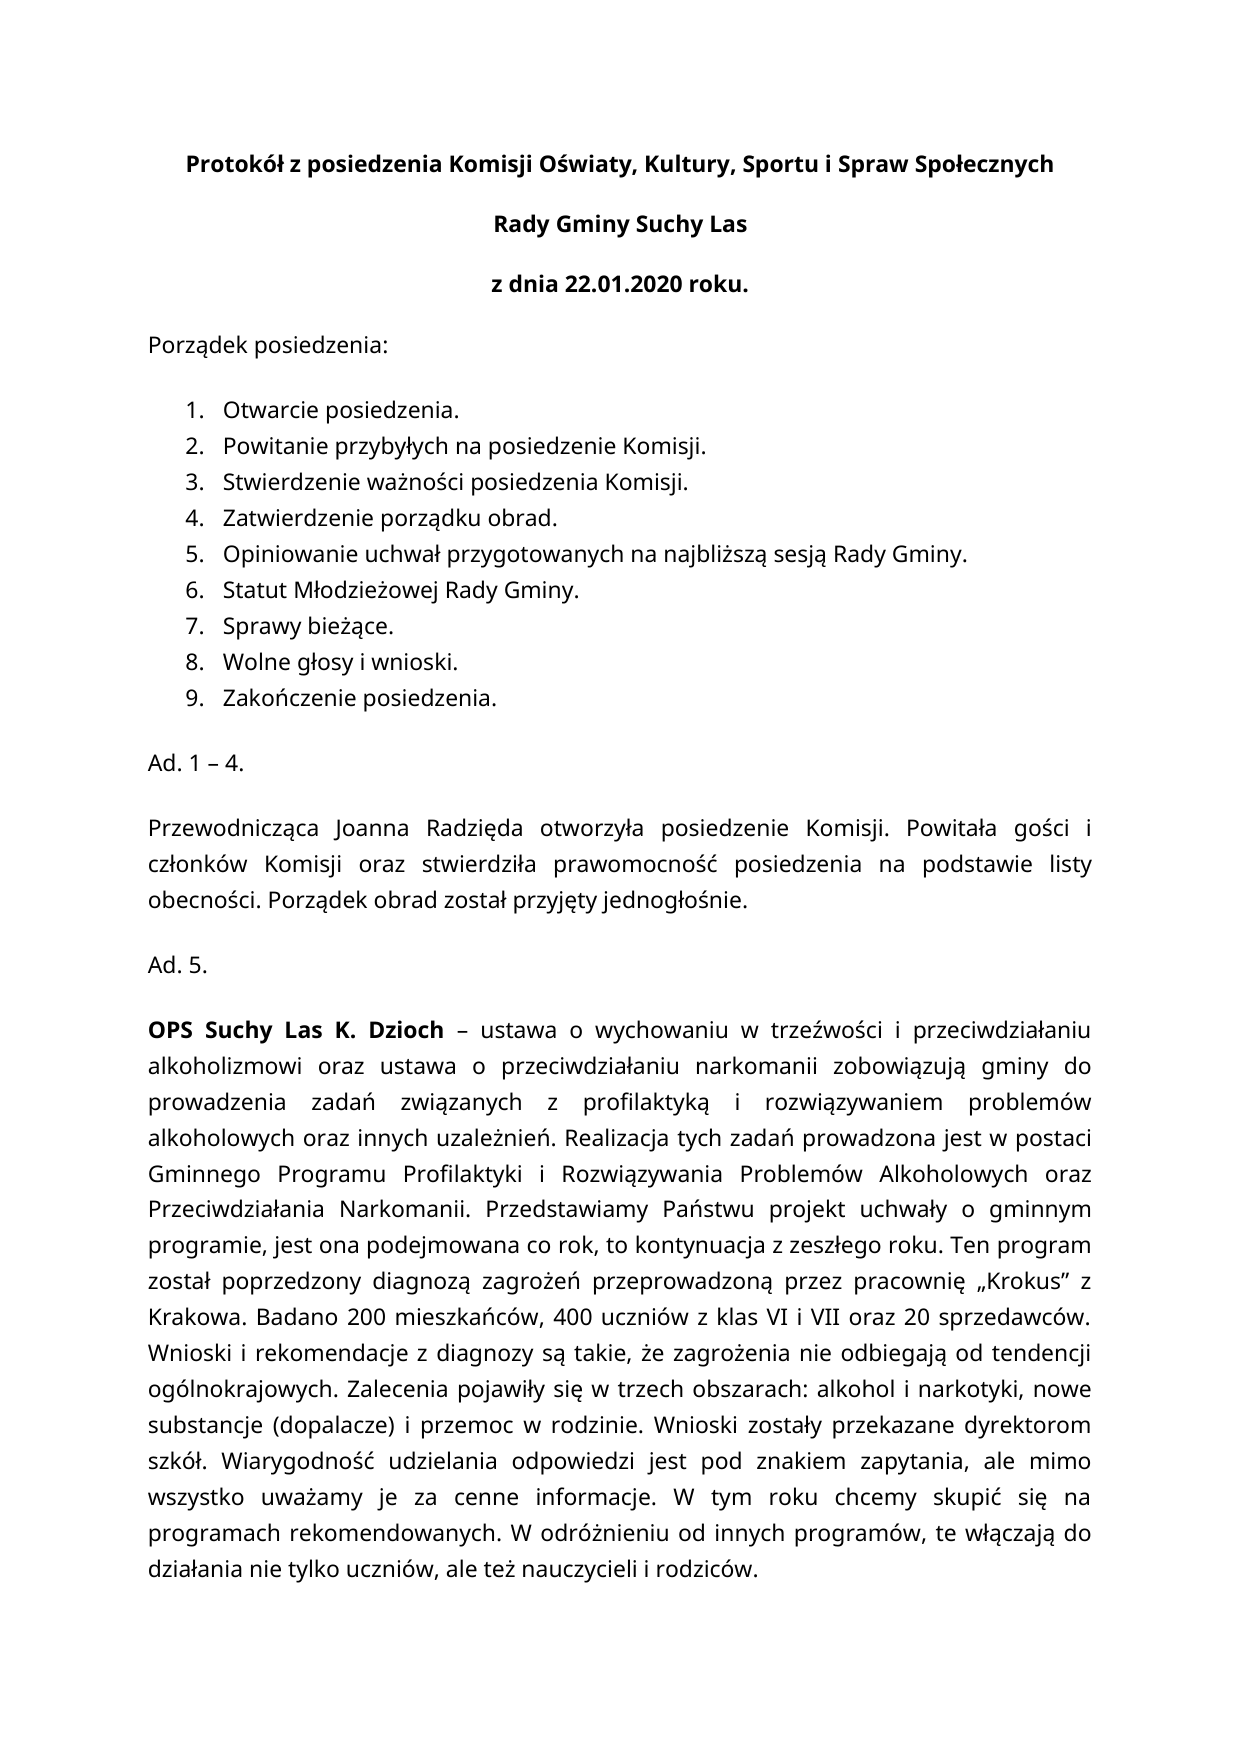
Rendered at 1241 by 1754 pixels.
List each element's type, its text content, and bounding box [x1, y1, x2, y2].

list Otwarcie posiedzenia. [185, 394, 1093, 425]
list Statut Młodzieżowej Rady Gminy. [185, 574, 1093, 605]
text Ad. 5. [148, 949, 1093, 980]
list Zatwierdzenie porządku obrad. [185, 502, 1093, 533]
list Stwierdzenie ważności posiedzenia Komisji. [185, 466, 1093, 497]
text Przewodnicząca Joanna Radzięda otworzyła posiedzenie Komisji. Powitała gości i członków Komisji oraz stwierdziła prawomocność posiedzenia na podstawie listy obecności. Porządek obrad został przyjęty jednogłośnie. [148, 812, 1093, 915]
text OPS Suchy Las K. Dzioch – ustawa o wychowaniu w trzeźwości i przeciwdziałaniu alkoholizmowi oraz ustawa o przeciwdziałaniu narkomanii zobowiązują gminy do prowadzenia zadań związanych z profilaktyką i rozwiązywaniem problemów alkoholowych oraz innych uzależnień. Realizacja tych zadań prowadzona jest w postaci Gminnego Programu Profilaktyki i Rozwiązywania Problemów Alkoholowych oraz Przeciwdziałania Narkomanii. Przedstawiamy Państwu projekt uchwały o gminnym programie, jest ona podejmowana co rok, to kontynuacja z zeszłego roku. Ten program został poprzedzony diagnozą zagrożeń przeprowadzoną przez pracownię „Krokus” z Krakowa. Badano 200 mieszkańców, 400 uczniów z klas VI i VII oraz 20 sprzedawców. Wnioski i rekomendacje z diagnozy są takie, że zagrożenia nie odbiegają od tendencji ogólnokrajowych. Zalecenia pojawiły się w trzech obszarach: alkohol i narkotyki, nowe substancje (dopalacze) i przemoc w rodzinie. Wnioski zostały przekazane dyrektorom szkół. Wiarygodność udzielania odpowiedzi jest pod znakiem zapytania, ale mimo wszystko uważamy je za cenne informacje. W tym roku chcemy skupić się na programach rekomendowanych. W odróżnieniu od innych programów, te włączają do działania nie tylko uczniów, ale też nauczycieli i rodziców. [148, 1014, 1093, 1584]
list Opiniowanie uchwał przygotowanych na najbliższą sesją Rady Gminy. [185, 538, 1093, 569]
text Porządek posiedzenia: [148, 329, 1093, 360]
text Rady Gminy Suchy Las [148, 208, 1093, 239]
text z dnia 22.01.2020 roku. [148, 268, 1093, 300]
text Ad. 1 – 4. [148, 747, 1093, 778]
list Sprawy bieżące. [185, 609, 1093, 641]
text Protokół z posiedzenia Komisji Oświaty, Kultury, Sportu i Spraw Społecznych [148, 148, 1093, 179]
list Zakończenie posiedzenia. [185, 681, 1093, 713]
list Wolne głosy i wnioski. [185, 646, 1093, 677]
list Powitanie przybyłych na posiedzenie Komisji. [185, 430, 1093, 461]
